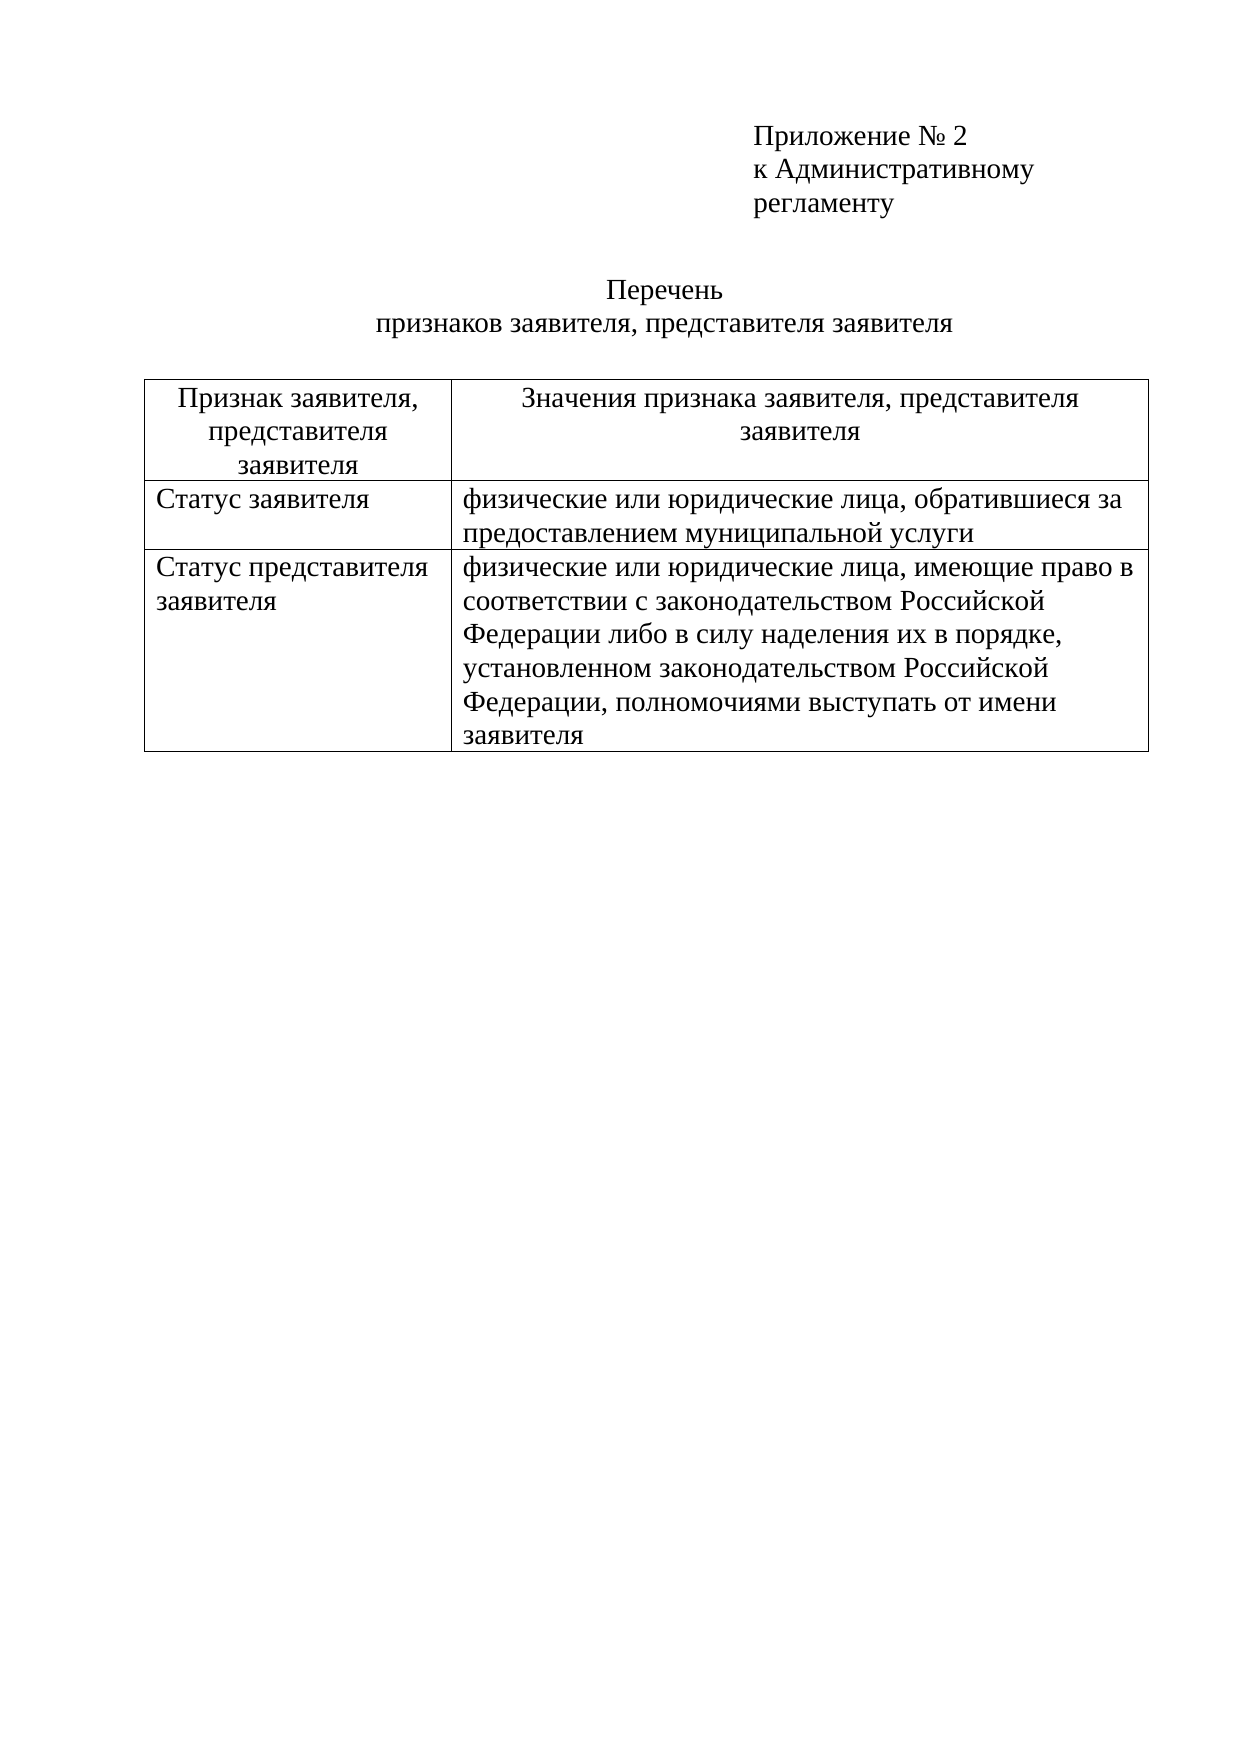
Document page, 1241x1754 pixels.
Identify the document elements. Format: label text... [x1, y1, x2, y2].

table_header Значения признака заявителя, представителя заявителя [452, 380, 1148, 480]
table_cell физические или юридические лица, имеющие право в соответствии с законодательством Российской Федерации либо в силу наделения их в порядке, установленном законодательством Российской Федерации, полномочиями выступать от имени заявителя [452, 550, 1148, 751]
table_cell Статус заявителя [145, 481, 451, 548]
text Приложение № 2 к Административному регламенту [753, 118, 1152, 247]
table_header Признак заявителя, представителя заявителя [145, 380, 451, 480]
table_cell Статус представителя заявителя [145, 550, 451, 751]
table_cell физические или юридические лица, обратившиеся за предоставлением муниципальной услуги [452, 481, 1148, 548]
subtitle Перечень признаков заявителя, представителя заявителя [177, 272, 1152, 339]
